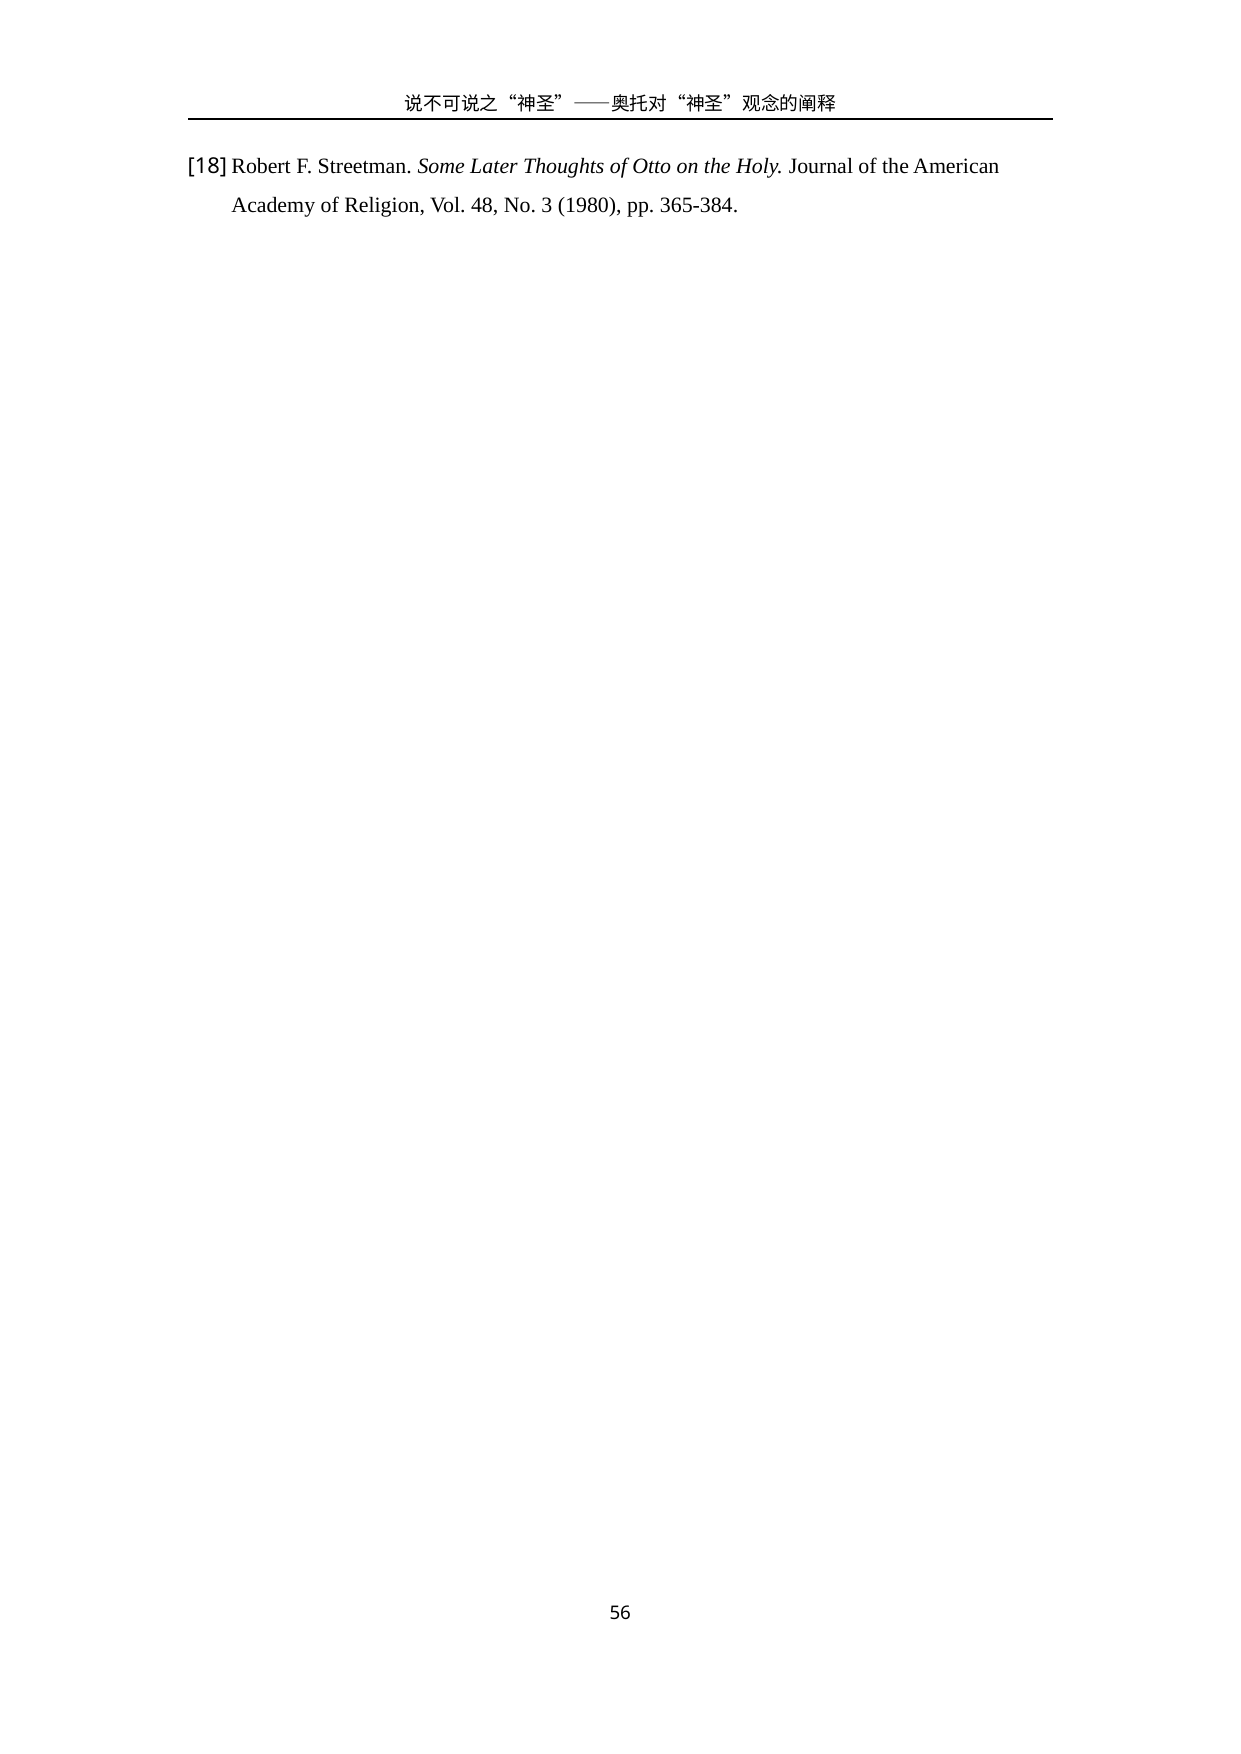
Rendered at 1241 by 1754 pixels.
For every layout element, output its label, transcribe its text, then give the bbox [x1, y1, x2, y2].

list Robert F. Streetman. Some Later Thoughts of Otto on the Holy. Journal of the American Academy of Religion, Vol. 48, No. 3 (1980), pp. 365-384. [187, 150, 1053, 218]
